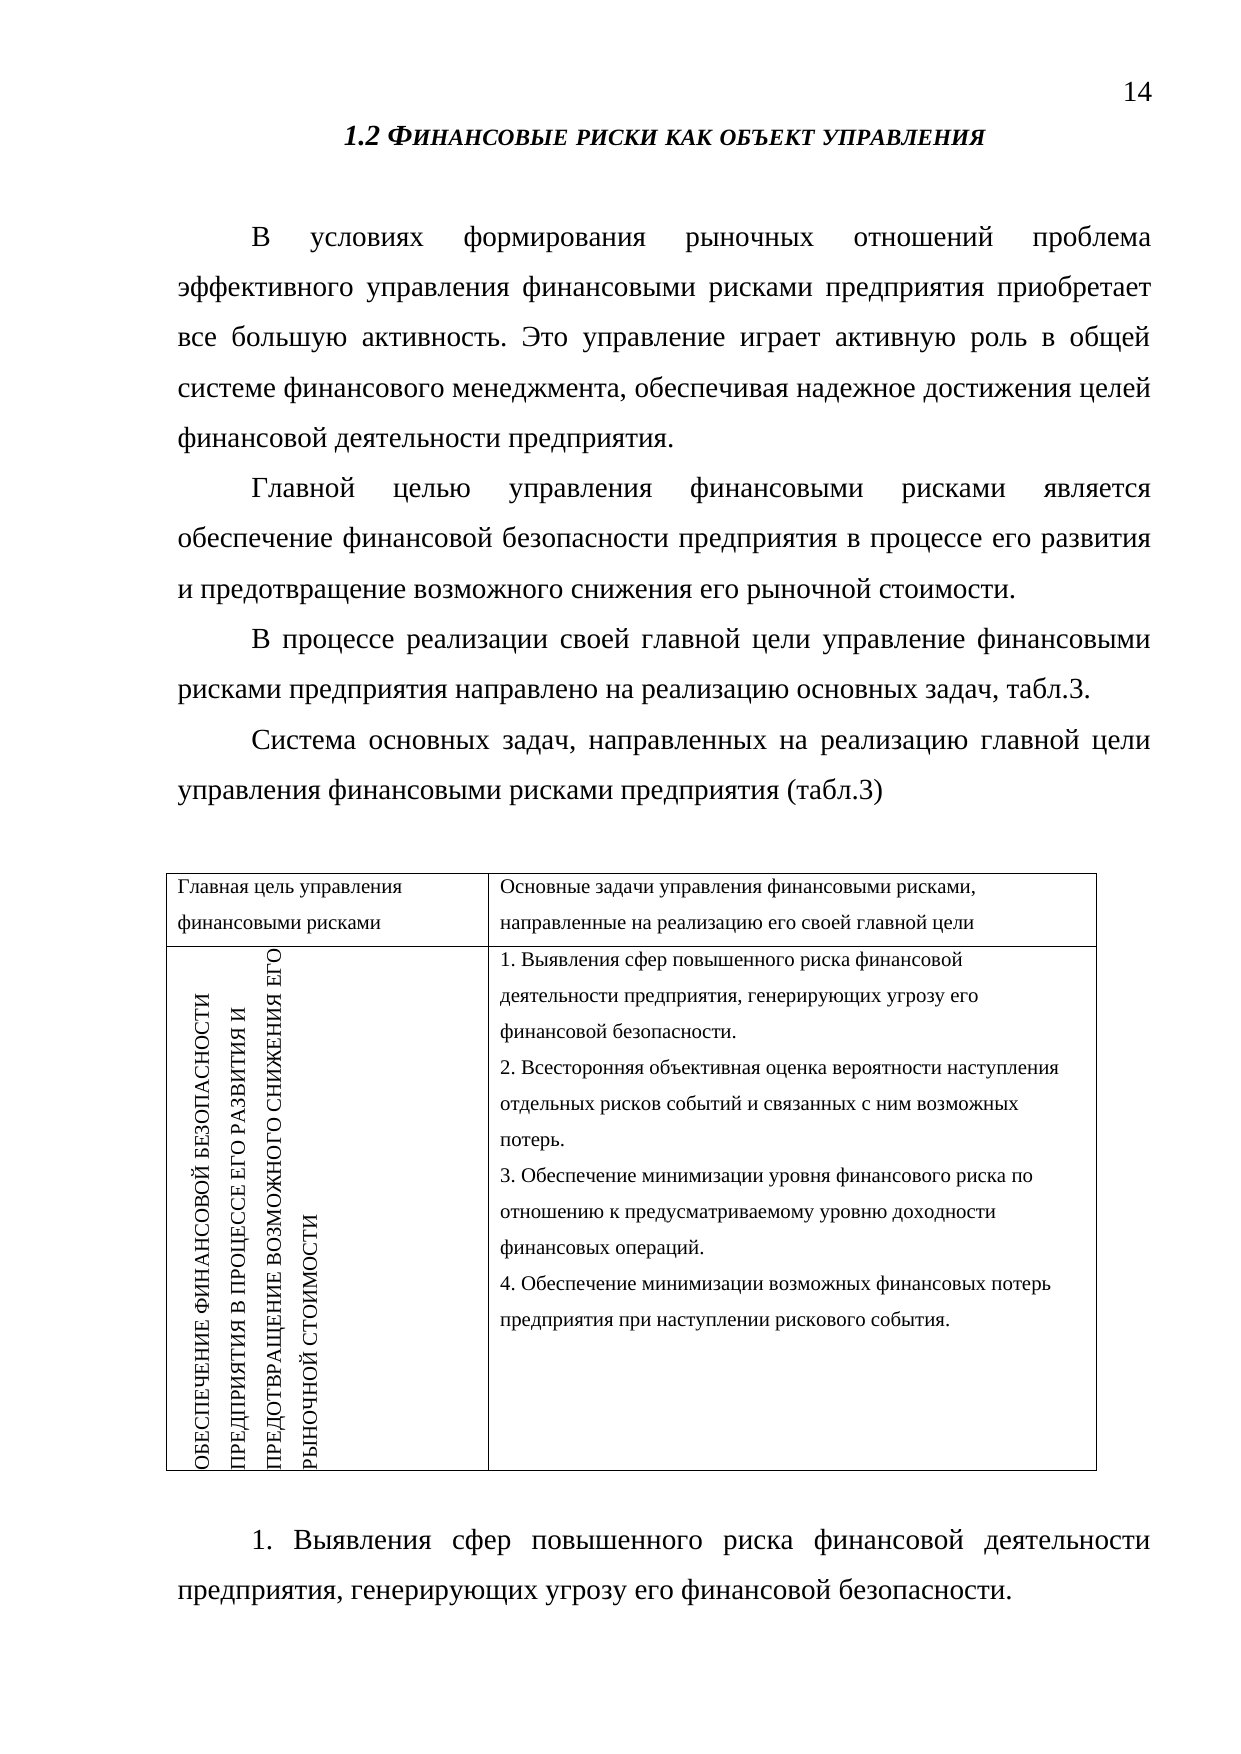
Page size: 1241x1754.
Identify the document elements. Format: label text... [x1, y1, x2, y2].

text 1. Выявления сфер повышенного риска финансовой деятельности предприятия, генерирующих угрозу его финансовой безопасности. [177, 1522, 1152, 1606]
text Главной целью управления финансовыми рисками является обеспечение финансовой безопасности предприятия в процессе его развития и предотвращение возможного снижения его рыночной стоимости. [177, 470, 1152, 604]
text Система основных задач, направленных на реализацию главной цели управления финансовыми рисками предприятия (табл.3) [177, 722, 1152, 806]
table_header Основные задачи управления финансовыми рисками, направленные на реализацию его своей главной цели [489, 874, 1096, 946]
text В процессе реализации своей главной цели управление финансовыми рисками предприятия направлено на реализацию основных задач, табл.3. [177, 621, 1152, 705]
text В условиях формирования рыночных отношений проблема эффективного управления финансовыми рисками предприятия приобретает все большую активность. Это управление играет активную роль в общей системе финансового менеджмента, обеспечивая надежное достижения целей финансовой деятельности предприятия. [177, 219, 1152, 453]
table_cell 1. Выявления сфер повышенного риска финансовой деятельности предприятия, генерирующих угрозу его финансовой безопасности. 2. Всесторонняя объективная оценка вероятности наступления отдельных рисков событий и связанных с ним возможных потерь. 3. Обеспечение минимизации уровня финансового риска по отношению к предусматриваемому уровню доходности финансовых операций. 4. Обеспечение минимизации возможных финансовых потерь предприятия при наступлении рискового события. [489, 947, 1096, 1470]
table_cell ОБЕСПЕЧЕНИЕ ФИНАНСОВОЙ БЕЗОПАСНОСТИ ПРЕДПРИЯТИЯ В ПРОЦЕССЕ ЕГО РАЗВИТИЯ И ПРЕДОТВРАЩЕНИЕ ВОЗМОЖНОГО СНИЖЕНИЯ ЕГО РЫНОЧНОЙ СТОИМОСТИ [167, 947, 488, 1470]
table_header Главная цель управления финансовыми рисками [167, 874, 488, 946]
subtitle 1.2 Финансовые риски как объект управления [177, 118, 1152, 152]
